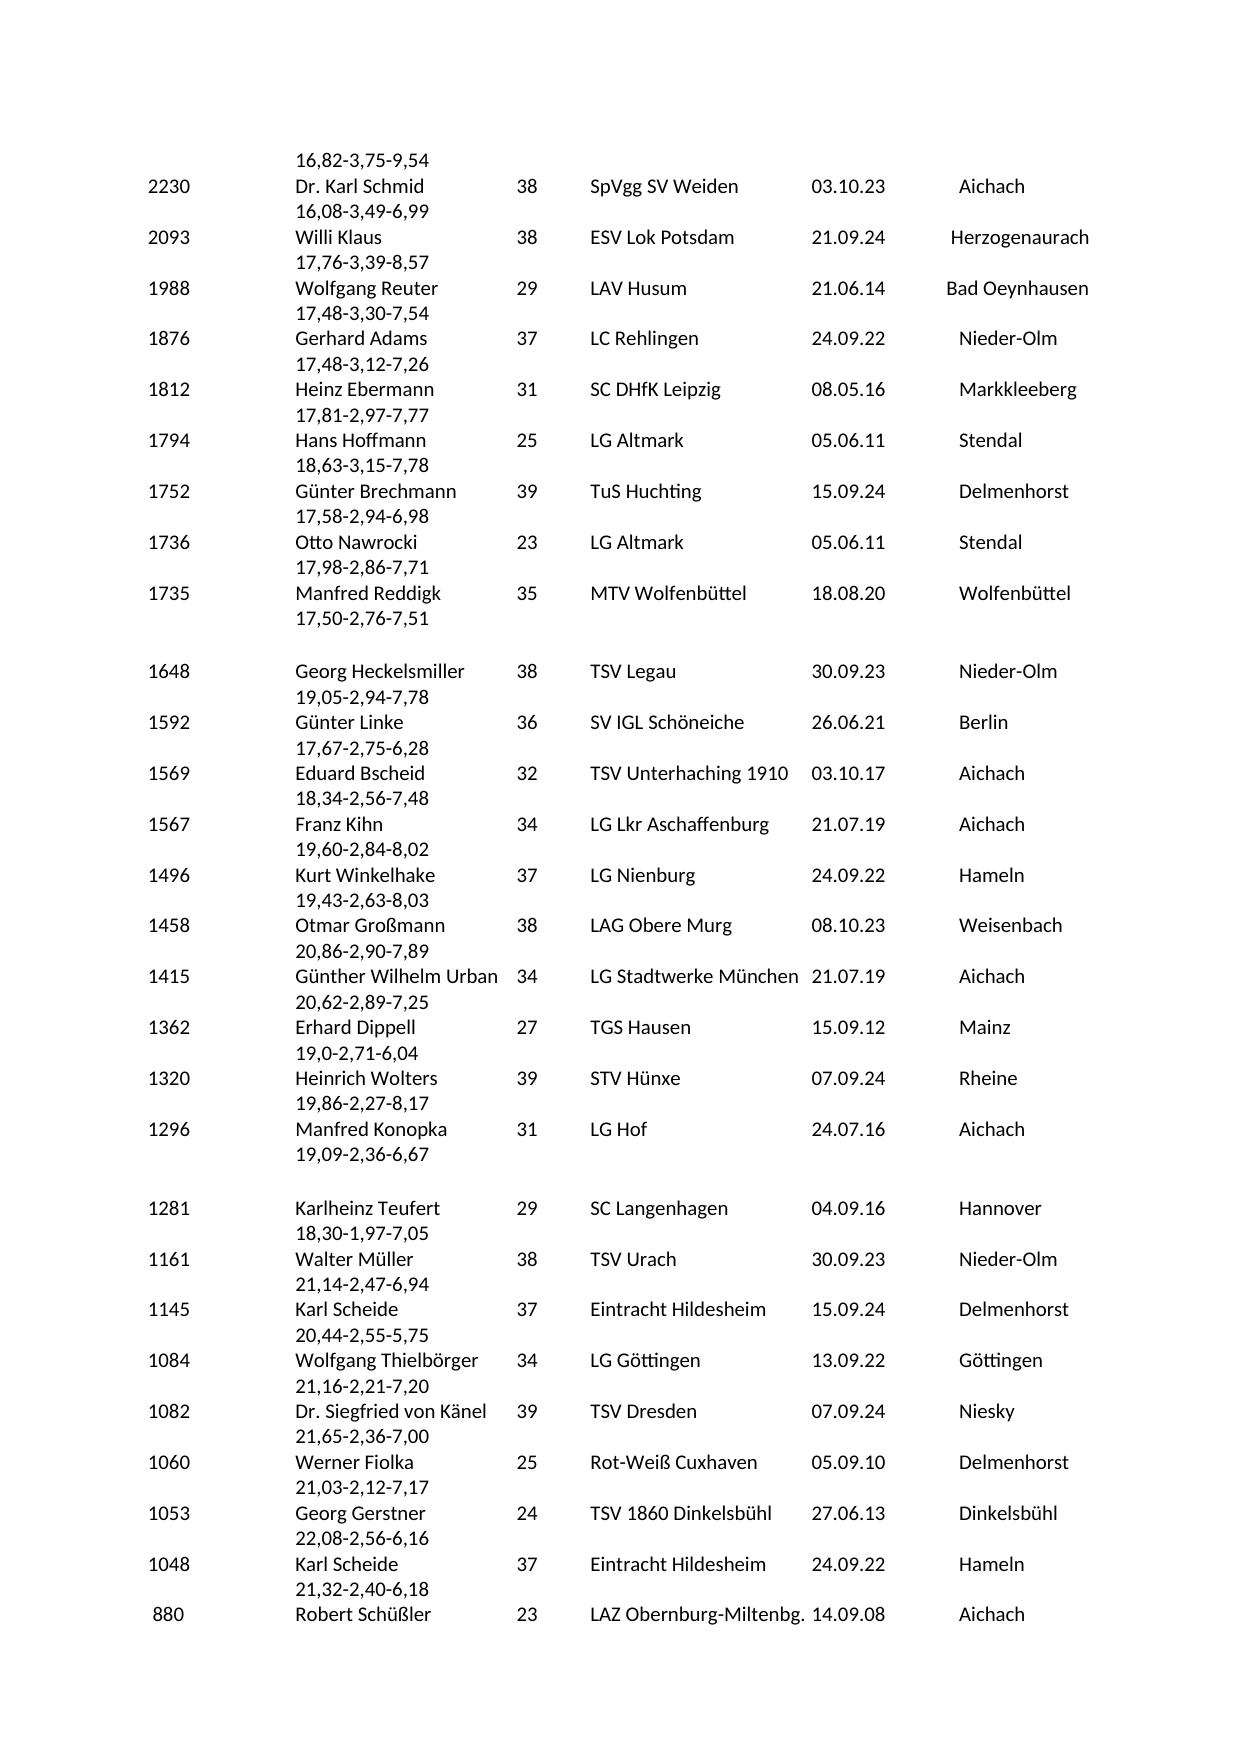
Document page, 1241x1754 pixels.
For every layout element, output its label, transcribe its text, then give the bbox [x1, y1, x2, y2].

text 1736 Otto Nawrocki 23 LG Altmark 05.06.11 Stendal [148, 529, 1093, 554]
text 1161 Walter Müller 38 TSV Urach 30.09.23 Nieder-Olm [148, 1246, 1093, 1271]
text 1752 Günter Brechmann 39 TuS Huchting 15.09.24 Delmenhorst [148, 478, 1093, 503]
text 1296 Manfred Konopka 31 LG Hof 24.07.16 Aichach [148, 1116, 1093, 1141]
text 19,0-2,71-6,04 [148, 1040, 1093, 1065]
text 1048 Karl Scheide 37 Eintracht Hildesheim 24.09.22 Hameln [148, 1551, 1093, 1576]
text 1320 Heinrich Wolters 39 STV Hünxe 07.09.24 Rheine [148, 1065, 1093, 1091]
text 19,86-2,27-8,17 [148, 1091, 1093, 1116]
text 21,32-2,40-6,18 [148, 1576, 1093, 1602]
text 1362 Erhard Dippell 27 TGS Hausen 15.09.12 Mainz [148, 1014, 1093, 1040]
text 1648 Georg Heckelsmiller 38 TSV Legau 30.09.23 Nieder-Olm [148, 658, 1093, 684]
text 16,82-3,75-9,54 [148, 148, 1093, 173]
text 17,81-2,97-7,77 [148, 402, 1093, 427]
text 16,08-3,49-6,99 [148, 198, 1093, 224]
text 19,05-2,94-7,78 [148, 684, 1093, 709]
text 18,30-1,97-7,05 [148, 1220, 1093, 1246]
text 1812 Heinz Ebermann 31 SC DHfK Leipzig 08.05.16 Markkleeberg [148, 376, 1093, 402]
text 1592 Günter Linke 36 SV IGL Schöneiche 26.06.21 Berlin [148, 709, 1093, 735]
text 1053 Georg Gerstner 24 TSV 1860 Dinkelsbühl 27.06.13 Dinkelsbühl [148, 1500, 1093, 1525]
text 18,63-3,15-7,78 [148, 453, 1093, 478]
text 22,08-2,56-6,16 [148, 1525, 1093, 1551]
text 21,65-2,36-7,00 [148, 1424, 1093, 1449]
text 17,48-3,30-7,54 [148, 300, 1093, 326]
text 1735 Manfred Reddigk 35 MTV Wolfenbüttel 18.08.20 Wolfenbüttel [148, 580, 1093, 605]
text 20,62-2,89-7,25 [148, 989, 1093, 1014]
text 880 Robert Schüßler 23 LAZ Obernburg-Miltenbg. 14.09.08 Aichach [148, 1602, 1093, 1627]
text 21,03-2,12-7,17 [148, 1474, 1093, 1500]
text 17,48-3,12-7,26 [148, 351, 1093, 376]
text 19,60-2,84-8,02 [148, 836, 1093, 862]
text 19,43-2,63-8,03 [148, 887, 1093, 913]
text 1496 Kurt Winkelhake 37 LG Nienburg 24.09.22 Hameln [148, 862, 1093, 887]
text 17,67-2,75-6,28 [148, 735, 1093, 760]
text 2093 Willi Klaus 38 ESV Lok Potsdam 21.09.24 Herzogenaurach [148, 224, 1093, 249]
text 19,09-2,36-6,67 [148, 1141, 1093, 1167]
text 1794 Hans Hoffmann 25 LG Altmark 05.06.11 Stendal [148, 427, 1093, 453]
text 1415 Günther Wilhelm Urban 34 LG Stadtwerke München 21.07.19 Aichach [148, 963, 1093, 989]
text 17,76-3,39-8,57 [148, 249, 1093, 275]
text 1281 Karlheinz Teufert 29 SC Langenhagen 04.09.16 Hannover [148, 1195, 1093, 1220]
text 1567 Franz Kihn 34 LG Lkr Aschaffenburg 21.07.19 Aichach [148, 811, 1093, 836]
text 2230 Dr. Karl Schmid 38 SpVgg SV Weiden 03.10.23 Aichach [148, 173, 1093, 198]
text 1569 Eduard Bscheid 32 TSV Unterhaching 1910 03.10.17 Aichach [148, 760, 1093, 786]
text 17,58-2,94-6,98 [148, 503, 1093, 529]
text 20,44-2,55-5,75 [148, 1322, 1093, 1347]
text 17,50-2,76-7,51 [148, 605, 1093, 631]
text 1084 Wolfgang Thielbörger 34 LG Göttingen 13.09.22 Göttingen [148, 1347, 1093, 1373]
text 18,34-2,56-7,48 [148, 786, 1093, 811]
text 17,98-2,86-7,71 [148, 554, 1093, 580]
text 1082 Dr. Siegfried von Känel 39 TSV Dresden 07.09.24 Niesky [148, 1398, 1093, 1424]
text 1060 Werner Fiolka 25 Rot-Weiß Cuxhaven 05.09.10 Delmenhorst [148, 1449, 1093, 1474]
text 21,14-2,47-6,94 [148, 1271, 1093, 1297]
text 1145 Karl Scheide 37 Eintracht Hildesheim 15.09.24 Delmenhorst [148, 1297, 1093, 1322]
text 21,16-2,21-7,20 [148, 1373, 1093, 1398]
text 1458 Otmar Großmann 38 LAG Obere Murg 08.10.23 Weisenbach [148, 913, 1093, 938]
text 1988 Wolfgang Reuter 29 LAV Husum 21.06.14 Bad Oeynhausen [148, 275, 1093, 300]
text 1876 Gerhard Adams 37 LC Rehlingen 24.09.22 Nieder-Olm [148, 326, 1093, 351]
text 20,86-2,90-7,89 [148, 938, 1093, 963]
